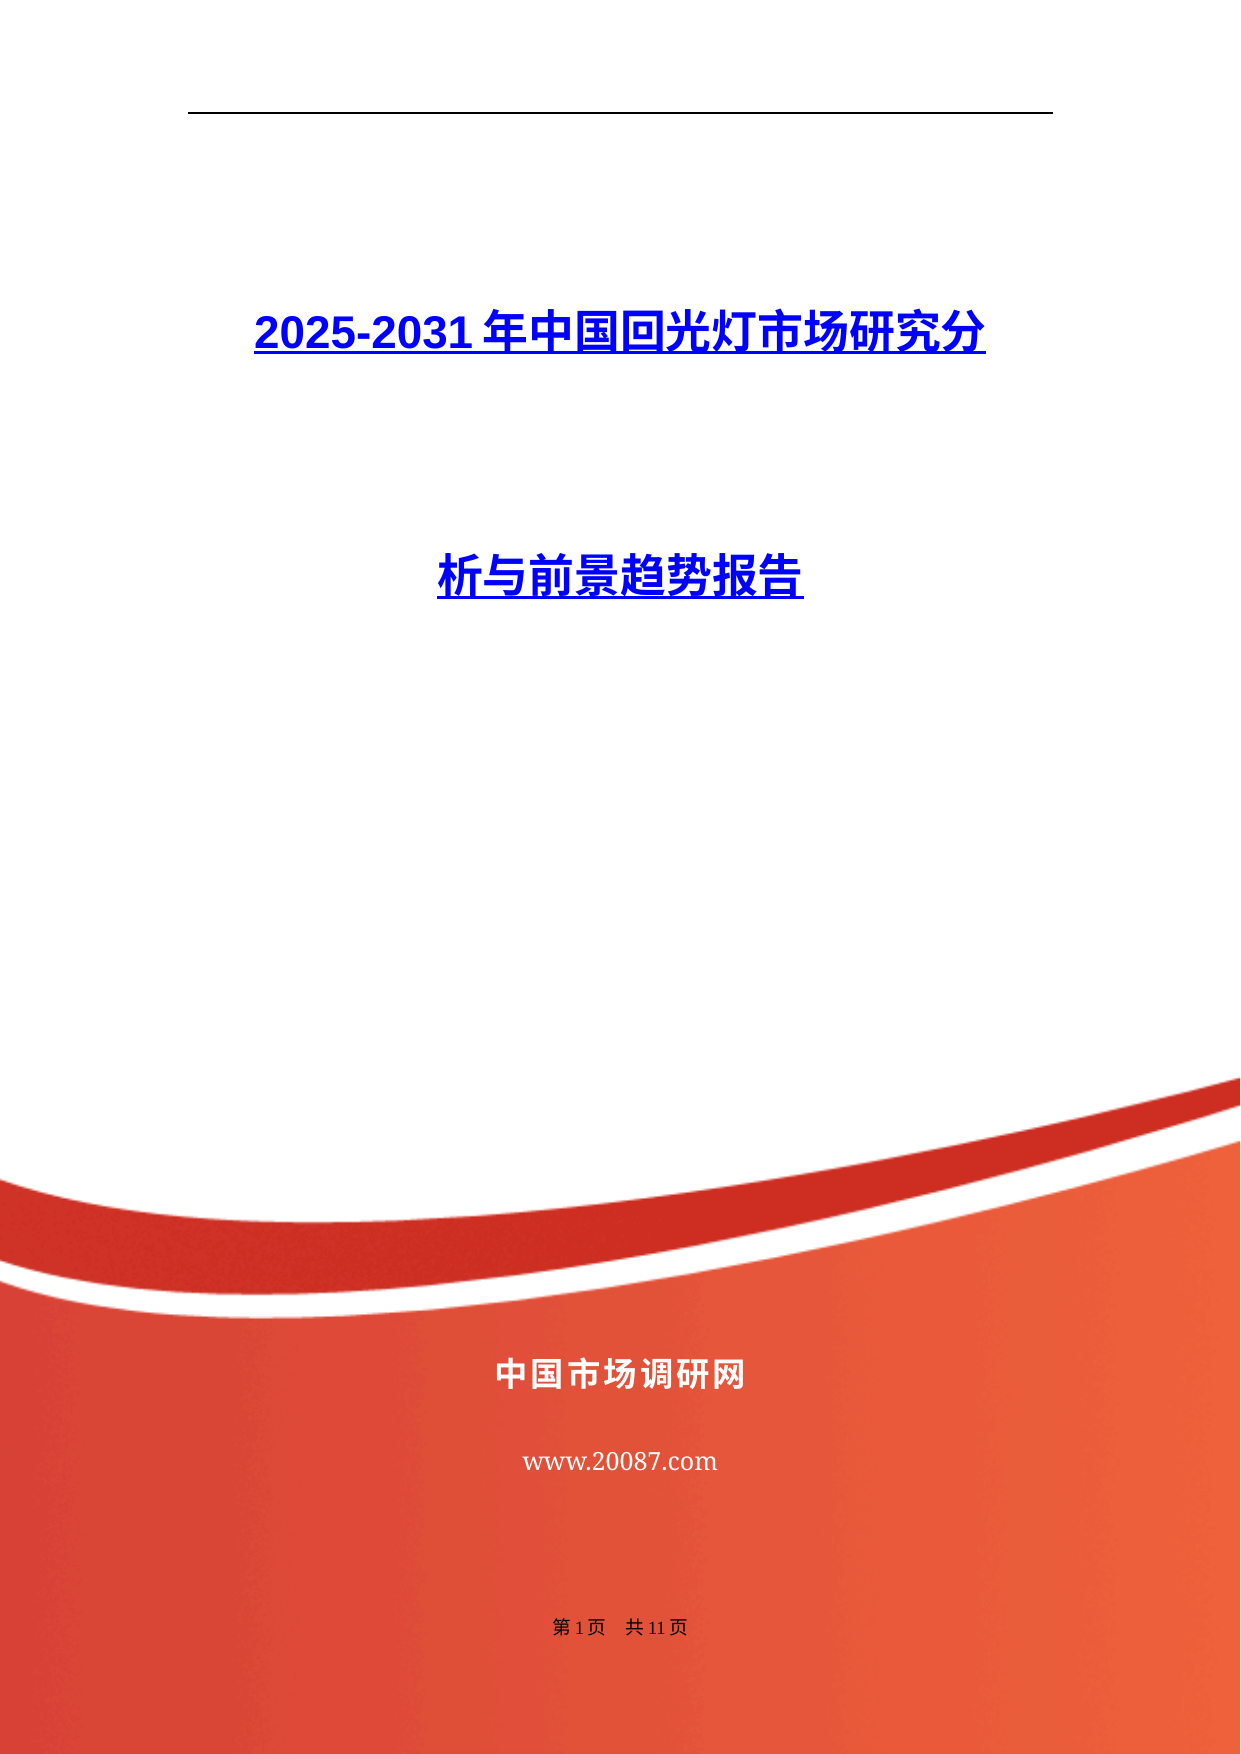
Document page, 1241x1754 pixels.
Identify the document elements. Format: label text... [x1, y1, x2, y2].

table_header 2025-2031年中国回光灯市场研究分析与前景趋势报告 [188, 207, 1053, 773]
subtitle 中国市场调研网 [187, 1339, 1053, 1404]
text www.20087.com [187, 1428, 1053, 1493]
picture [0, 1006, 1241, 1754]
